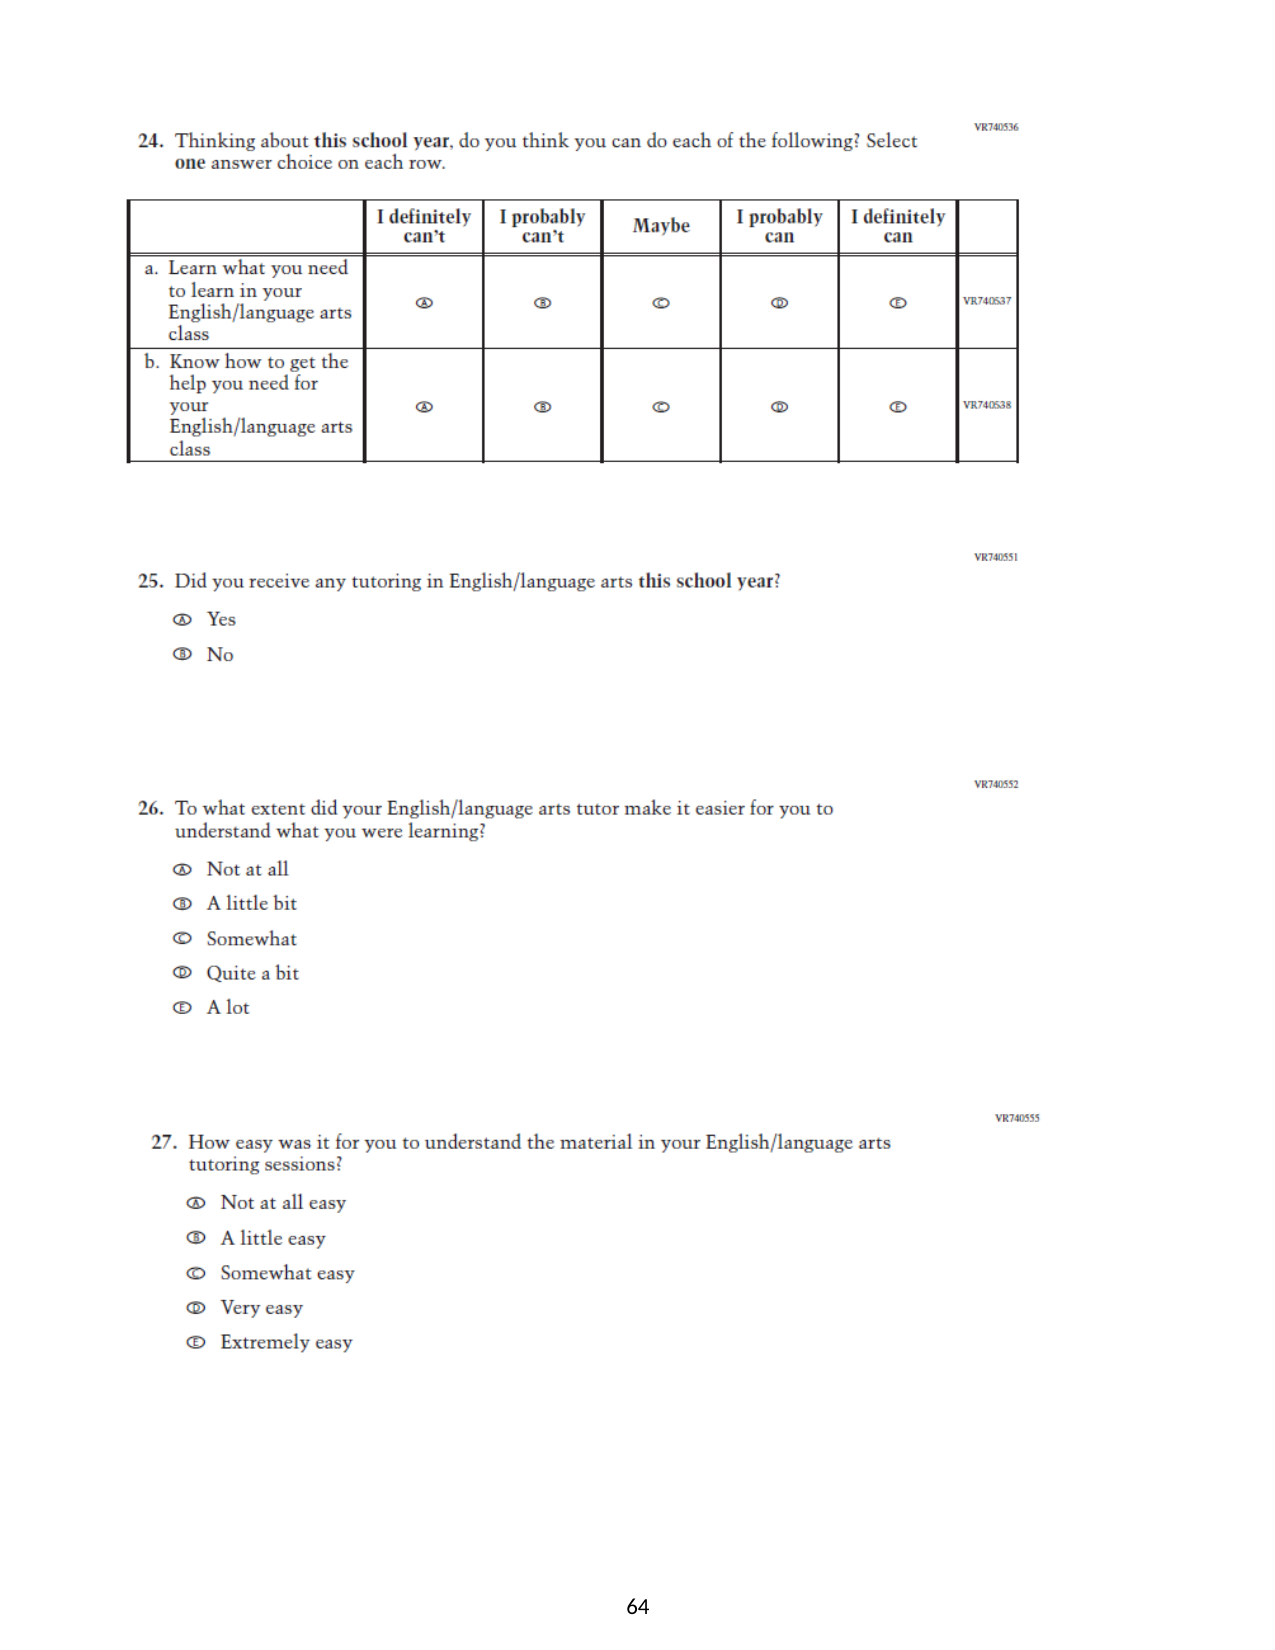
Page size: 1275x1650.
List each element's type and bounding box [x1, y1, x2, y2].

picture [90, 1090, 1065, 1419]
picture [90, 103, 1065, 1066]
